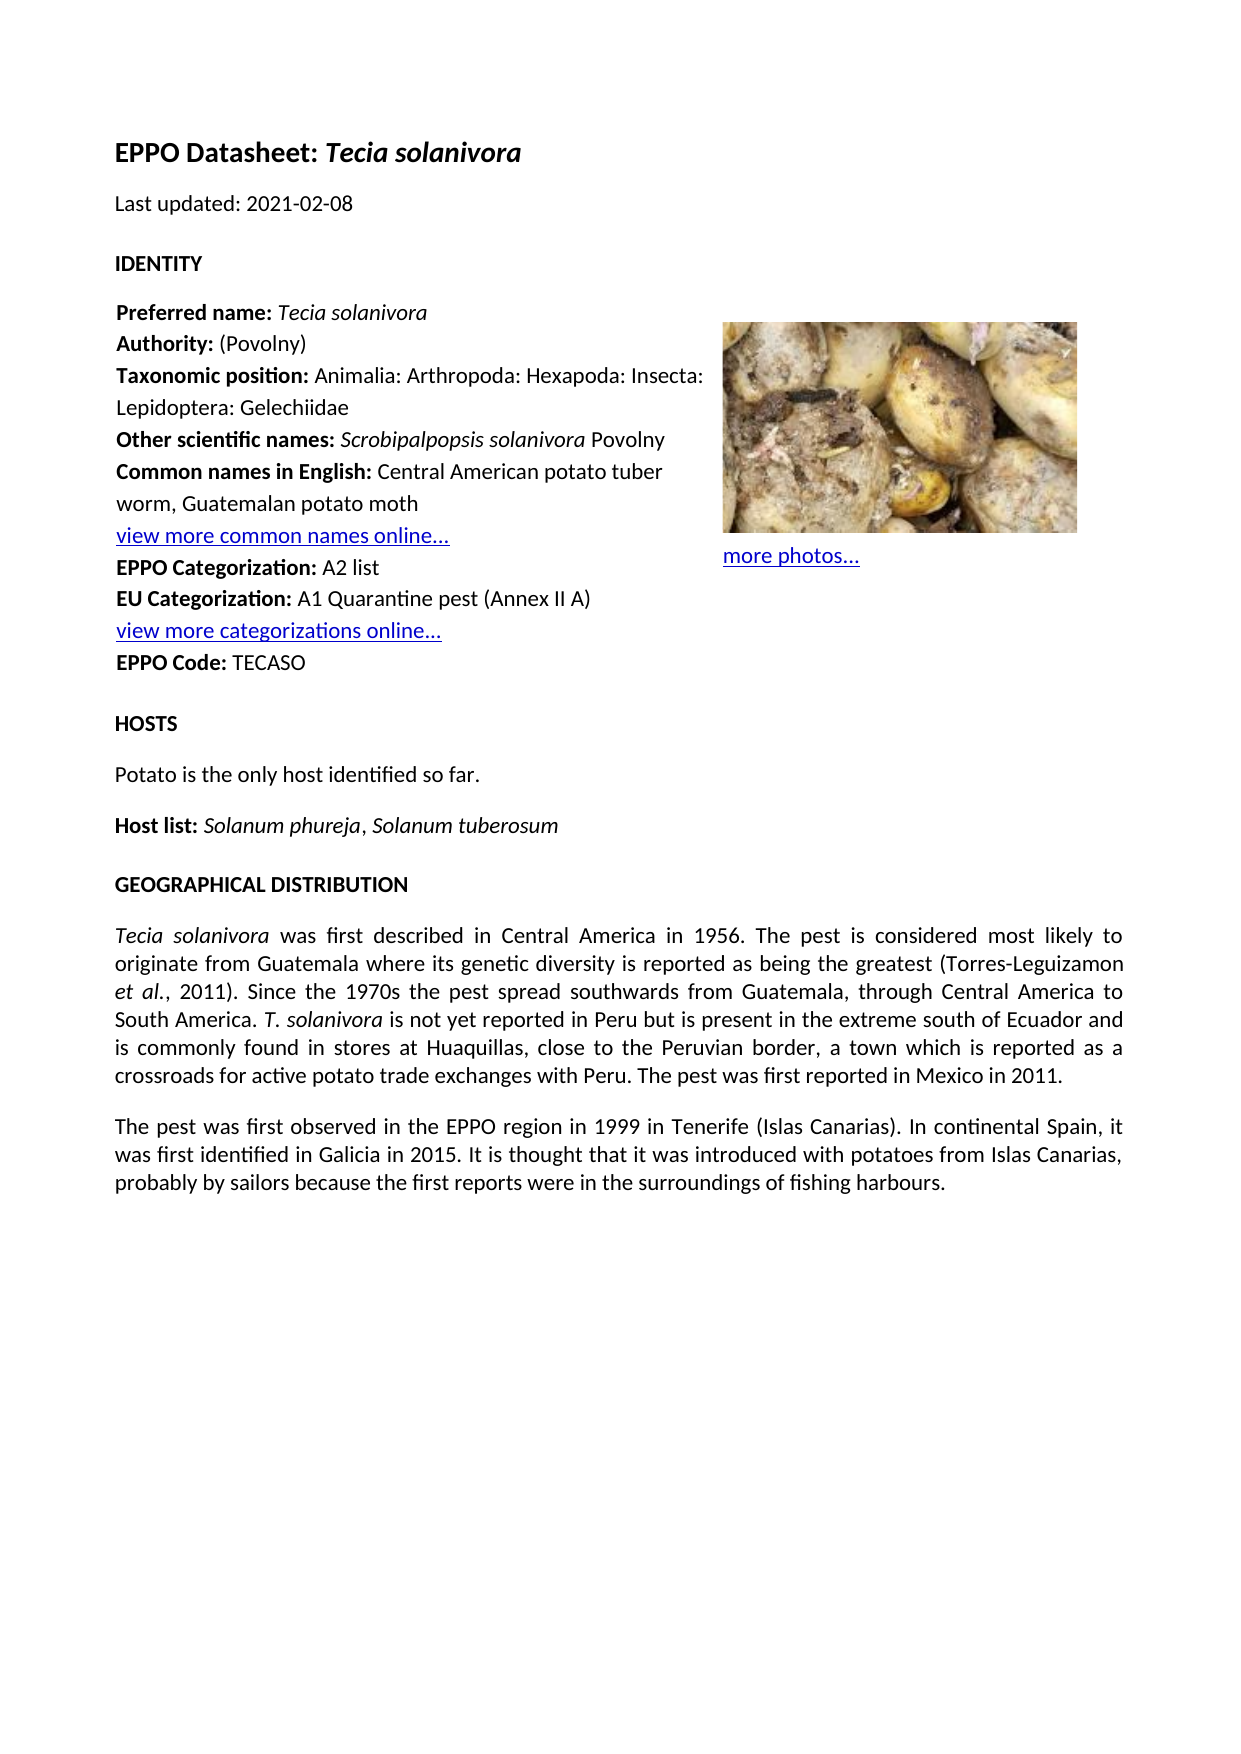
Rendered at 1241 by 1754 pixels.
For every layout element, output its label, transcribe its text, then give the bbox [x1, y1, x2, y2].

text EPPO Datasheet: Tecia solanivora [114, 134, 1126, 170]
text GEOGRAPHICAL DISTRIBUTION [114, 870, 1126, 898]
picture [722, 322, 1078, 533]
text Host list: Solanum phureja, Solanum tuberosum [114, 811, 1126, 839]
text The pest was first observed in the EPPO region in 1999 in Tenerife (Islas Canarias). In continental Spain, it was first identified in Galicia in 2015. It is thought that it was introduced with potatoes from Islas Canarias, probably by sailors because the first reports were in the surroundings of fishing harbours. [114, 1112, 1126, 1196]
text Last updated: 2021-02-08 [114, 189, 1126, 217]
text IDENTITY [114, 249, 1126, 277]
table_header more photos... [721, 292, 1126, 678]
text Potato is the only host identified so far. [114, 760, 1126, 788]
table_header Preferred name: Tecia solanivora Authority: (Povolny) Taxonomic position: Animalia: Arthropoda: Hexapoda: Insecta: Lepidoptera: Gelechiidae Other scientific names: Scrobipalpopsis solanivora Povolny Common names in English: Central American potato tuber worm, Guatemalan potato moth view more common names online... EPPO Categorization: A2 list EU Categorization: A1 Quarantine pest (Annex II A) view more categorizations online... EPPO Code: TECASO [115, 292, 721, 678]
text HOSTS [114, 709, 1126, 737]
text Tecia solanivora was first described in Central America in 1956. The pest is considered most likely to originate from Guatemala where its genetic diversity is reported as being the greatest (Torres-Leguizamon et al., 2011). Since the 1970s the pest spread southwards from Guatemala, through Central America to South America. T. solanivora is not yet reported in Peru but is present in the extreme south of Ecuador and is commonly found in stores at Huaquillas, close to the Peruvian border, a town which is reported as a crossroads for active potato trade exchanges with Peru. The pest was first reported in Mexico in 2011. [114, 921, 1126, 1089]
